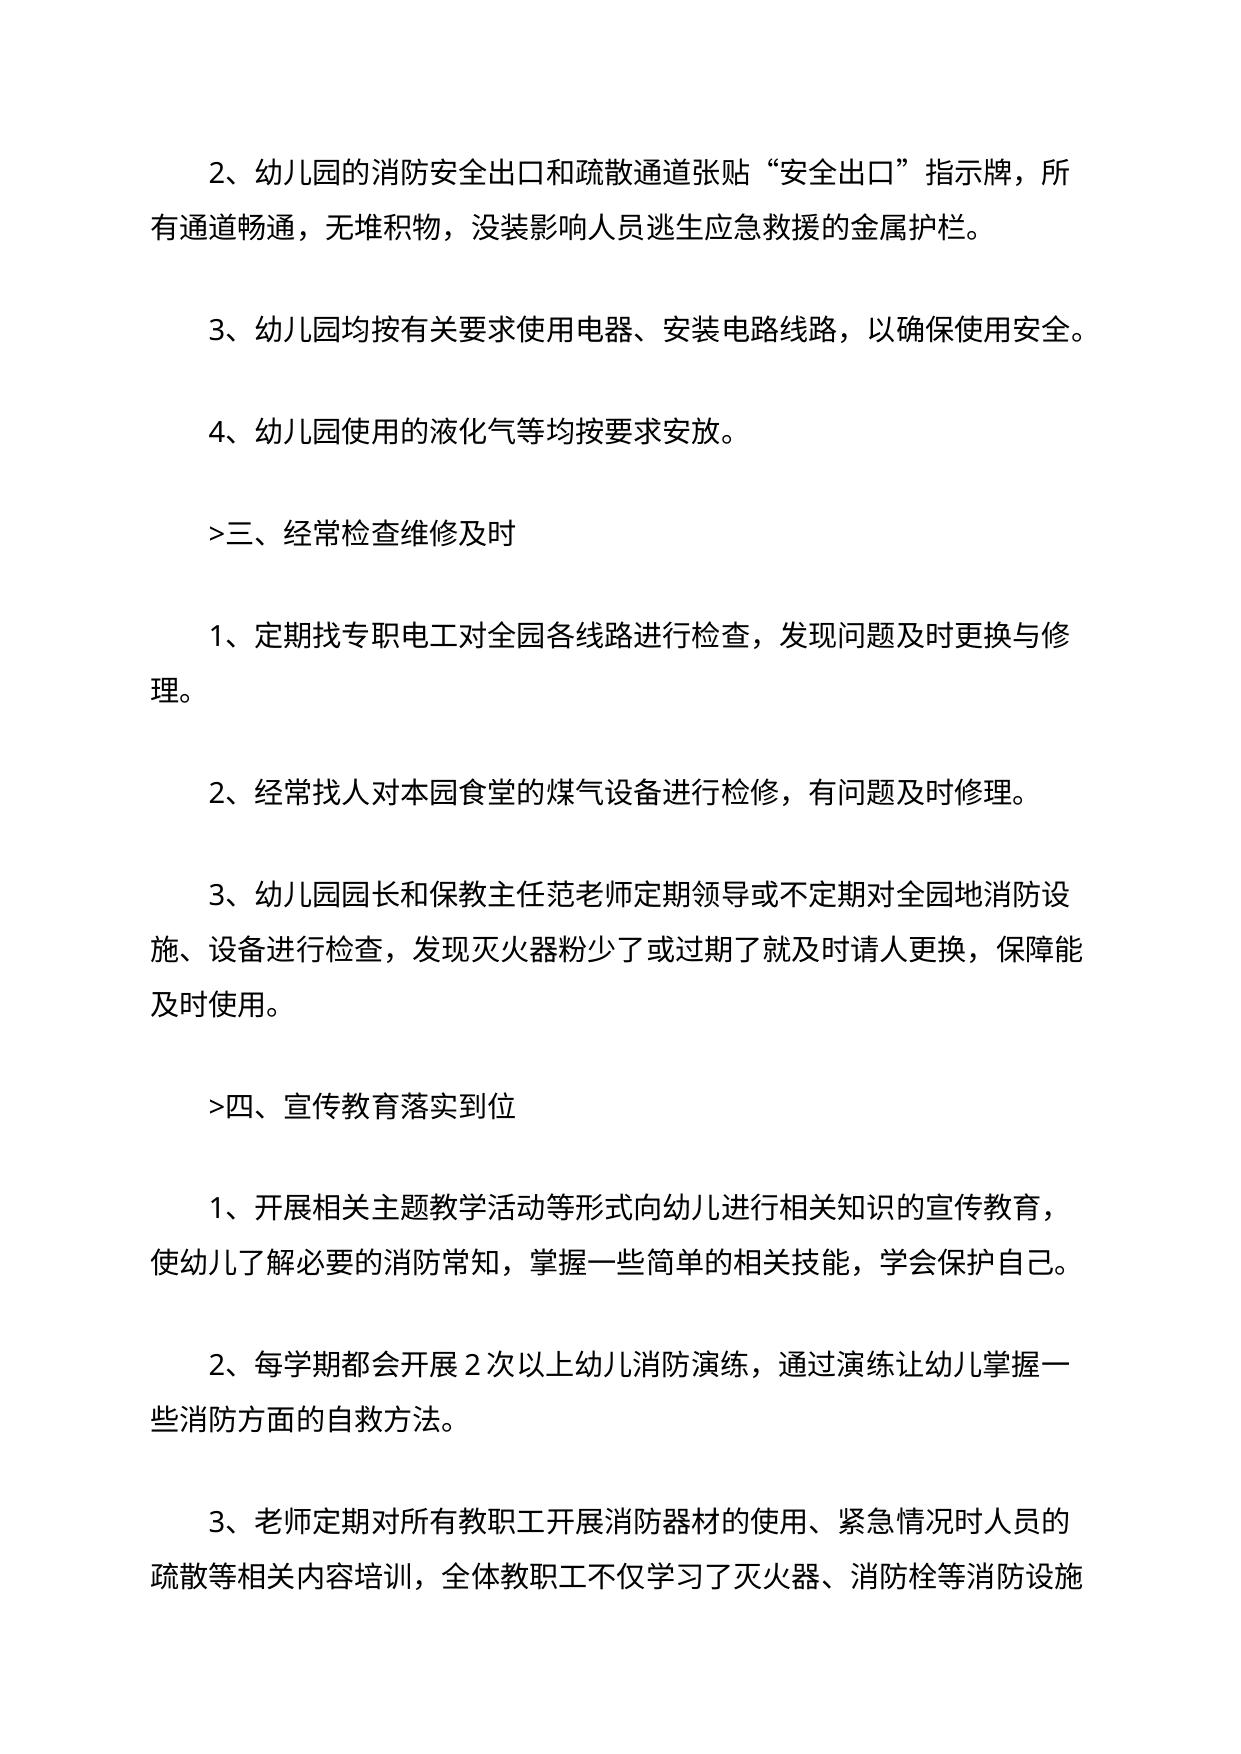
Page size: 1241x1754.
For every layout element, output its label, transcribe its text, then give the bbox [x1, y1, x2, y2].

text >三、经常检查维修及时 [150, 511, 1090, 553]
text 4、幼儿园使用的液化气等均按要求安放。 [150, 409, 1090, 451]
text 3、幼儿园均按有关要求使用电器、安装电路线路，以确保使用安全。 [150, 307, 1090, 349]
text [150, 1499, 1090, 1596]
text 1、开展相关主题教学活动等形式向幼儿进行相关知识的宣传教育，使幼儿了解必要的消防常知，掌握一些简单的相关技能，学会保护自己。 [150, 1185, 1090, 1282]
text 2、每学期都会开展2次以上幼儿消防演练，通过演练让幼儿掌握一些消防方面的自救方法。 [150, 1342, 1090, 1439]
text >四、宣传教育落实到位 [150, 1083, 1090, 1126]
text 2、经常找人对本园食堂的煤气设备进行检修，有问题及时修理。 [150, 769, 1090, 812]
text 1、定期找专职电工对全园各线路进行检查，发现问题及时更换与修理。 [150, 613, 1090, 710]
text 2、幼儿园的消防安全出口和疏散通道张贴“安全出口”指示牌，所有通道畅通，无堆积物，没装影响人员逃生应急救援的金属护栏。 [150, 150, 1090, 247]
text 3、幼儿园园长和保教主任范老师定期领导或不定期对全园地消防设施、设备进行检查，发现灭火器粉少了或过期了就及时请人更换，保障能及时使用。 [150, 871, 1090, 1024]
